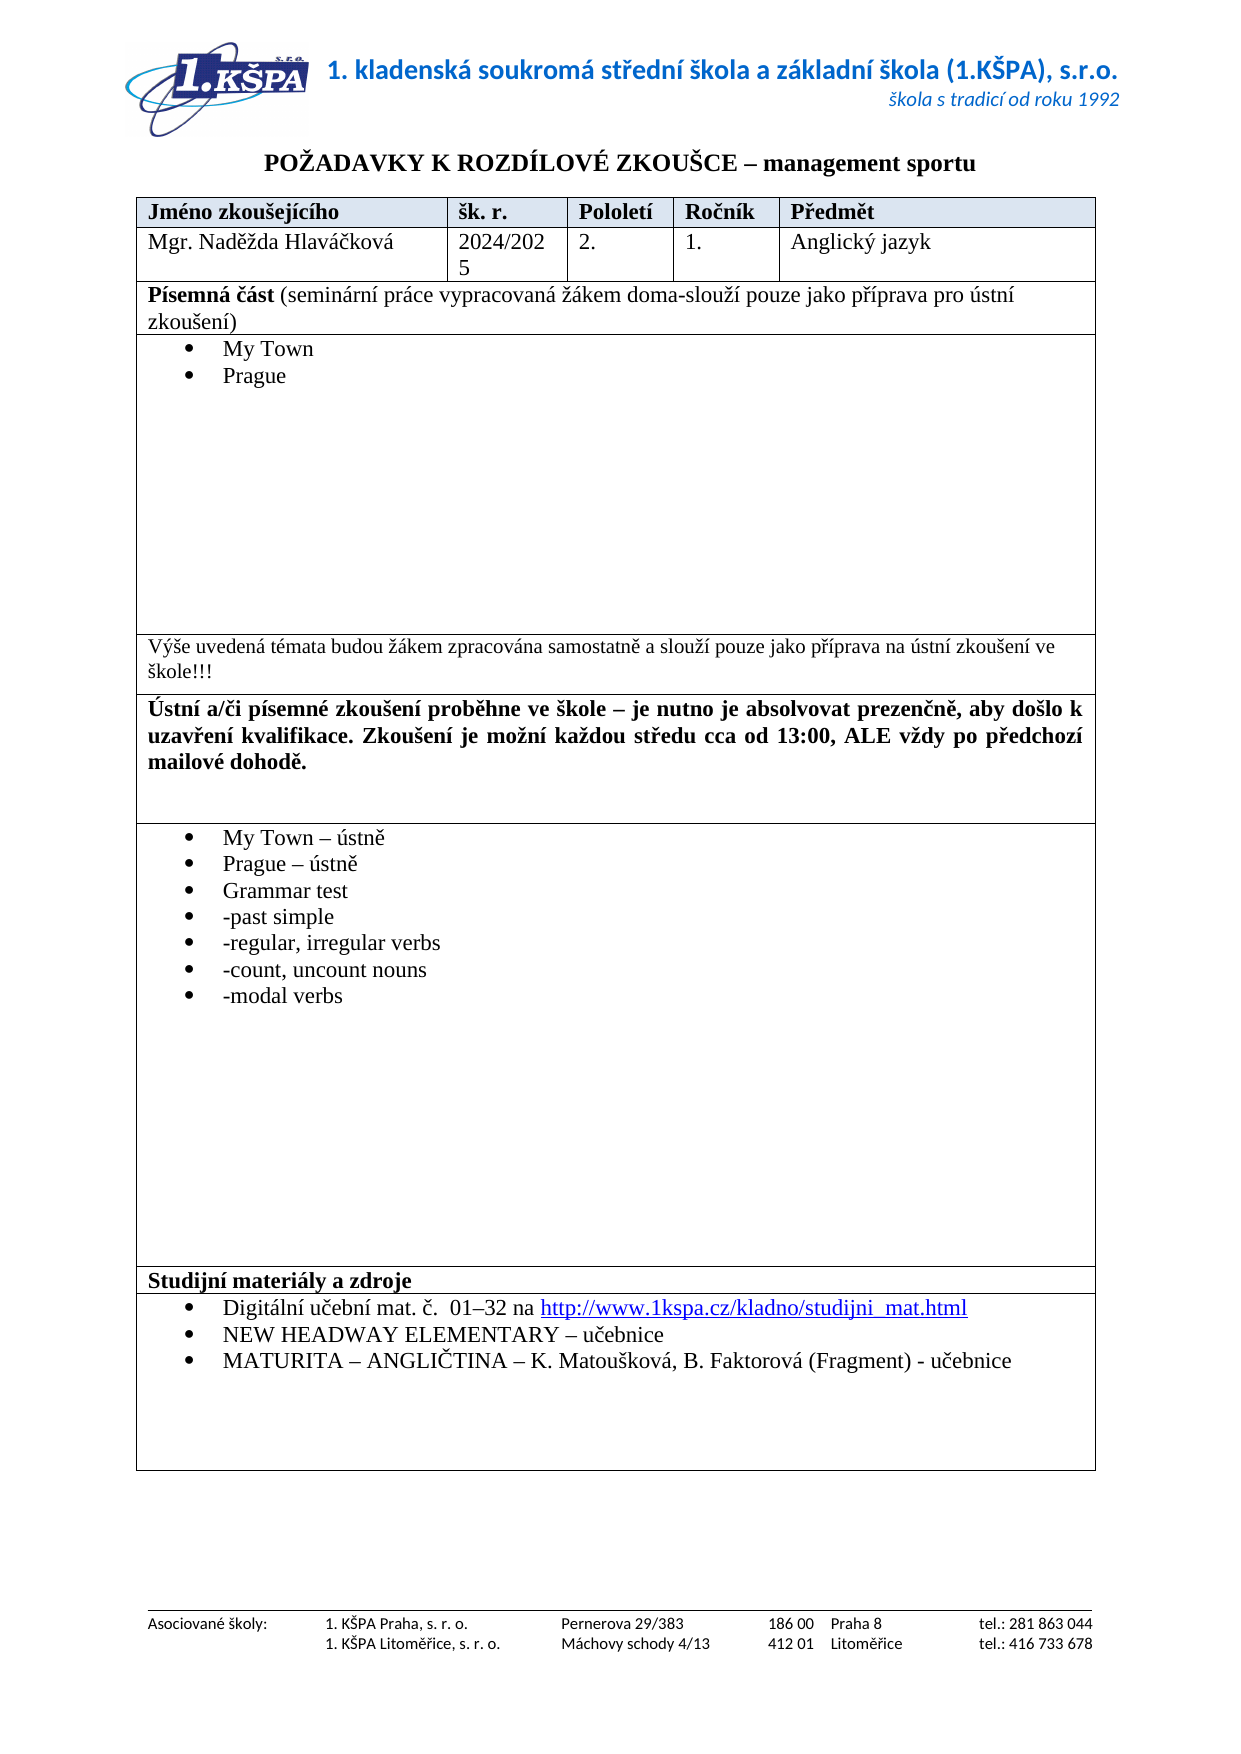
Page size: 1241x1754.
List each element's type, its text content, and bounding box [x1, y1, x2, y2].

table_cell Digitální učební mat. č. 01–32 na http://www.1kspa.cz/kladno/studijni_mat.html NEW HEADWAY ELEMENTARY – učebnice MATURITA – ANGLIČTINA – K. Matoušková, B. Faktorová (Fragment) - učebnice [137, 1294, 1095, 1470]
table_cell Anglický jazyk [780, 228, 1095, 281]
text POŽADAVKY K ROZDÍLOVÉ ZKOUŠCE – management sportu [148, 148, 1092, 176]
table_cell 2. [568, 228, 673, 281]
table_cell Studijní materiály a zdroje [137, 1267, 1095, 1293]
table_cell My Town Prague [137, 335, 1095, 633]
table_cell My Town – ústně Prague – ústně Grammar test -past simple -regular, irregular verbs -count, uncount nouns -modal verbs [137, 824, 1095, 1266]
table_cell 1. [674, 228, 779, 281]
table_header Předmět [780, 198, 1095, 227]
table_header Jméno zkoušejícího [137, 198, 447, 227]
table_cell Výše uvedená témata budou žákem zpracována samostatně a slouží pouze jako příprava na ústní zkoušení ve škole!!! [137, 635, 1095, 694]
table_cell Mgr. Naděžda Hlaváčková [137, 228, 447, 281]
table_header Ročník [674, 198, 779, 227]
table_cell Písemná část (seminární práce vypracovaná žákem doma-slouží pouze jako příprava pro ústní zkoušení) [137, 282, 1095, 334]
table_header Pololetí [568, 198, 673, 227]
table_cell Ústní a/či písemné zkoušení proběhne ve škole – je nutno je absolvovat prezenčně, aby došlo k uzavření kvalifikace. Zkoušení je možní každou středu cca od 13:00, ALE vždy po předchozí mailové dohodě. [137, 695, 1095, 823]
picture [125, 42, 309, 137]
table_header šk. r. [448, 198, 567, 227]
table_cell 2024/2025 [448, 228, 567, 281]
